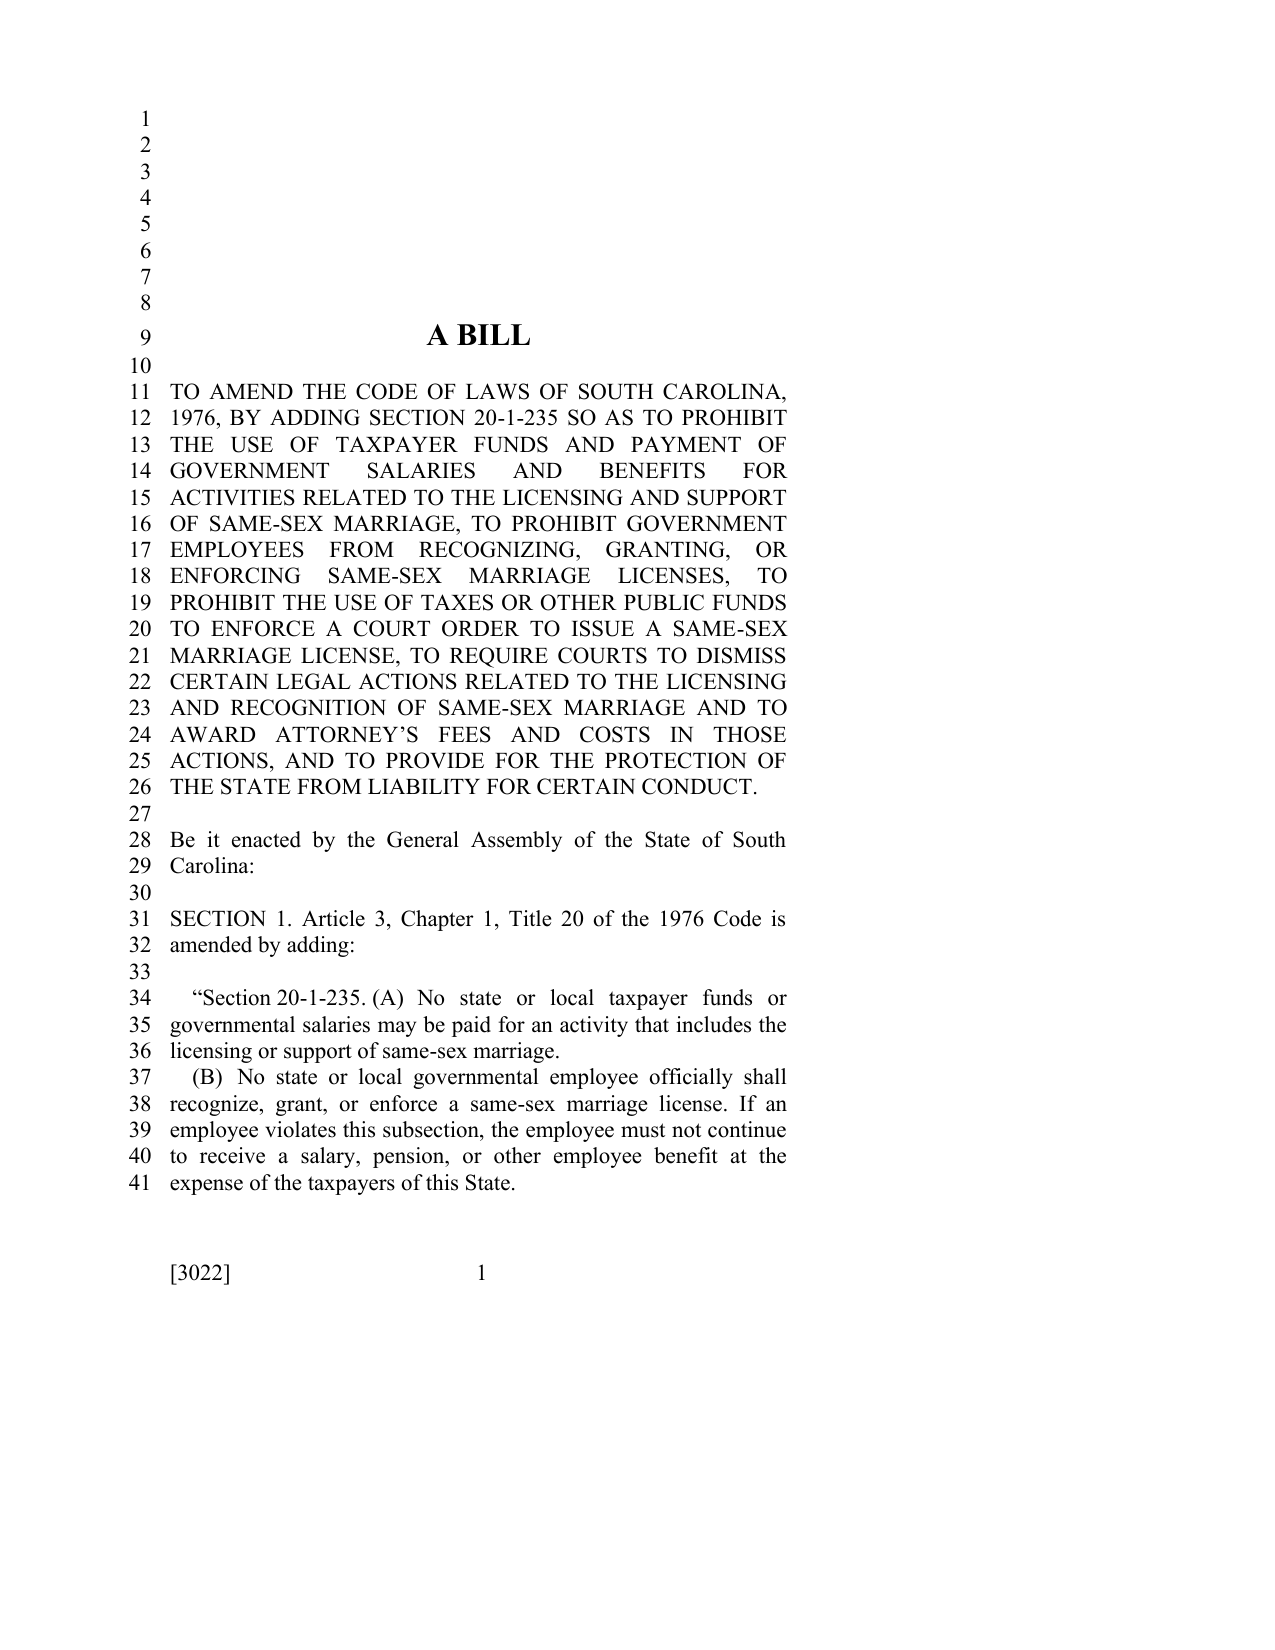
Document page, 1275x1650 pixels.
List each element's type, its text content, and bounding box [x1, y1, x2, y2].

text (B) No state or local governmental employee officially shall recognize, grant, or enforce a same-sex marriage license. If an employee violates this subsection, the employee must not continue to receive a salary, pension, or other employee benefit at the expense of the taxpayers of this State. [169, 1063, 787, 1195]
text SECTION 1. Article 3, Chapter 1, Title 20 of the 1976 Code is amended by adding: [169, 905, 787, 958]
text A BILL [169, 316, 787, 352]
text TO AMEND THE CODE OF LAWS OF SOUTH CAROLINA, 1976, BY ADDING SECTION 20-1-235 SO AS TO PROHIBIT THE USE OF TAXPAYER FUNDS AND PAYMENT OF GOVERNMENT SALARIES AND BENEFITS FOR ACTIVITIES RELATED TO THE LICENSING AND SUPPORT OF SAME-SEX MARRIAGE, TO PROHIBIT GOVERNMENT EMPLOYEES FROM RECOGNIZING, GRANTING, OR ENFORCING SAME-SEX MARRIAGE LICENSES, TO PROHIBIT THE USE OF TAXES OR OTHER PUBLIC FUNDS TO ENFORCE A COURT ORDER TO ISSUE A SAME-SEX MARRIAGE LICENSE, TO REQUIRE COURTS TO DISMISS CERTAIN LEGAL ACTIONS RELATED TO THE LICENSING AND RECOGNITION OF SAME-SEX MARRIAGE AND TO AWARD ATTORNEY’S FEES AND COSTS IN THOSE ACTIONS, AND TO PROVIDE FOR THE PROTECTION OF THE STATE FROM LIABILITY FOR CERTAIN CONDUCT. [169, 378, 787, 800]
text “Section 20-1-235. (A) No state or local taxpayer funds or governmental salaries may be paid for an activity that includes the licensing or support of same-sex marriage. [169, 984, 787, 1063]
text Be it enacted by the General Assembly of the State of South Carolina: [169, 826, 787, 879]
